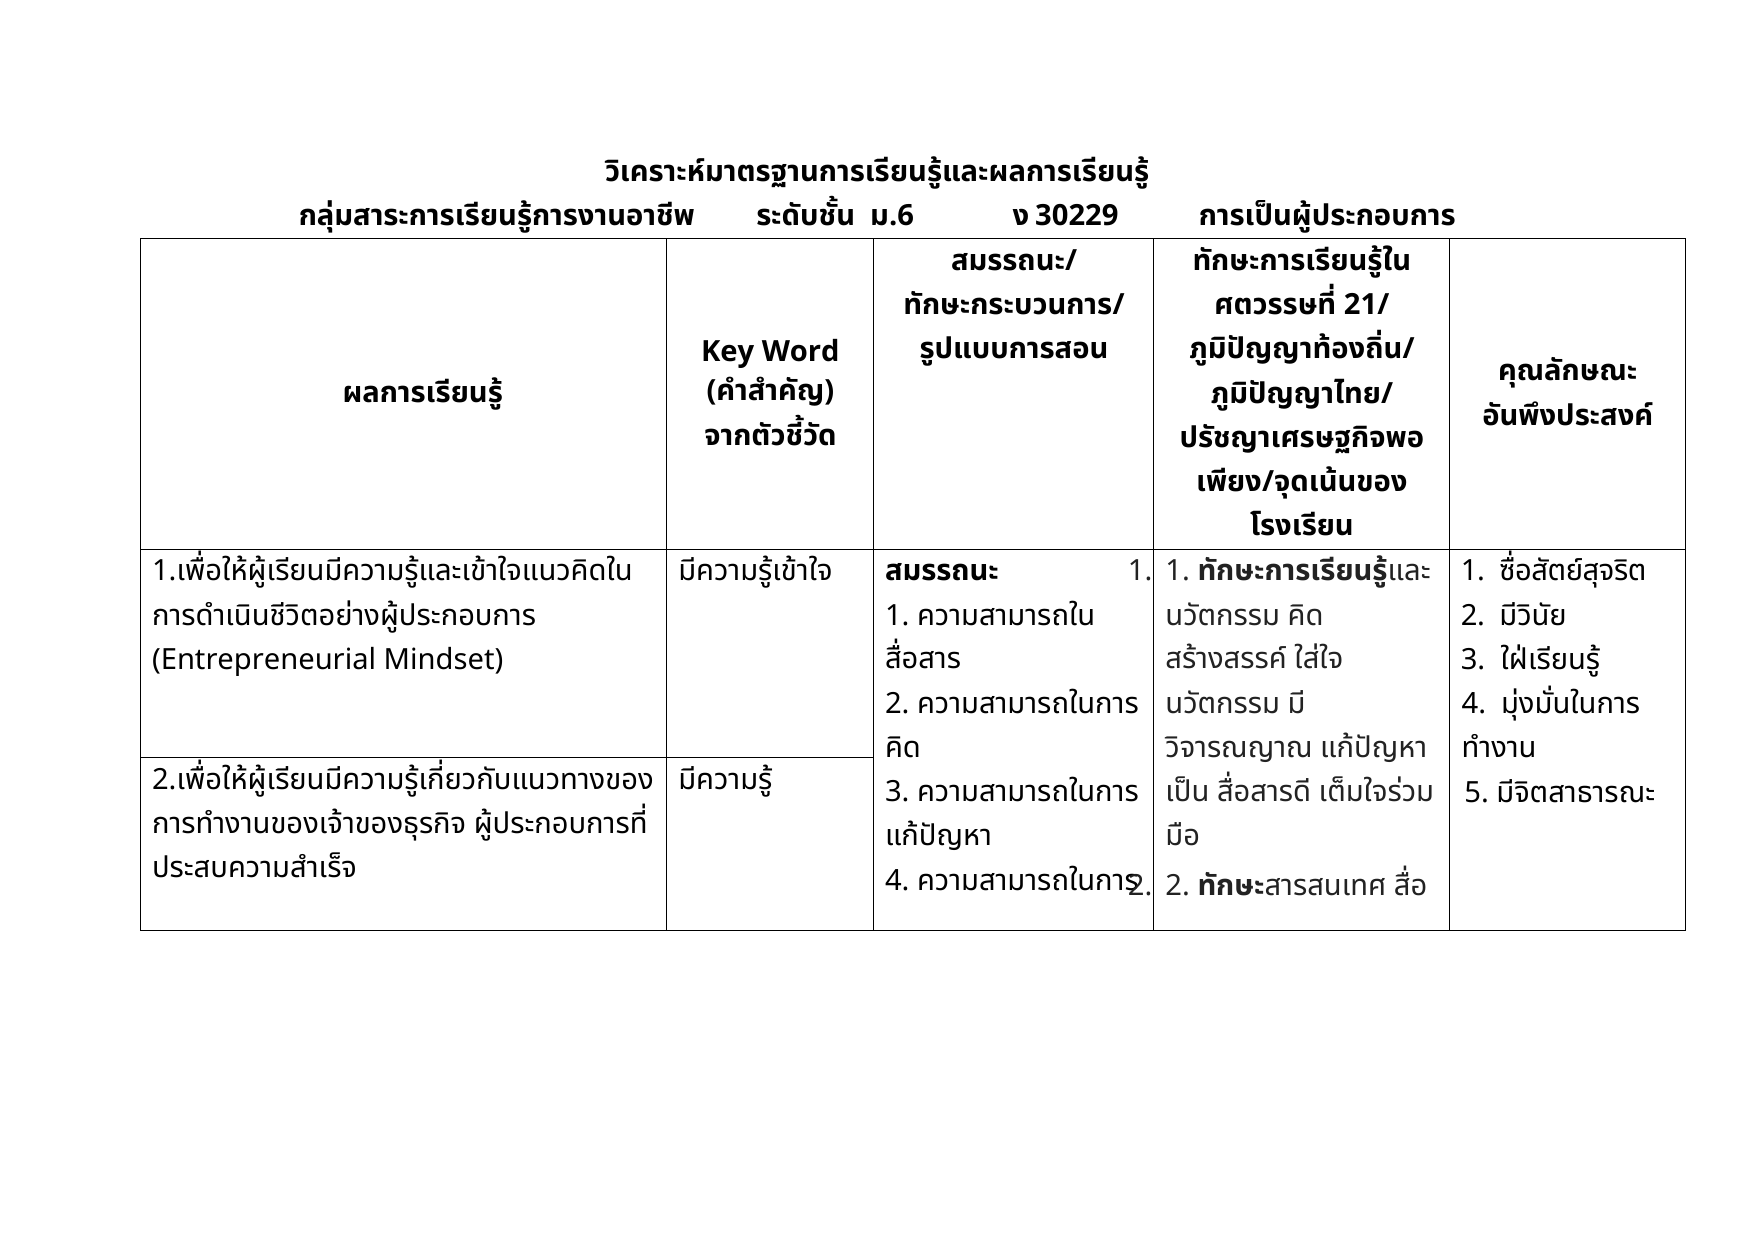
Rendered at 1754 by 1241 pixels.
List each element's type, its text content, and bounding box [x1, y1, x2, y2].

text วิเคราะห์มาตรฐานการเรียนรู้และผลการเรียนรู้ [150, 150, 1604, 194]
table_cell 2.เพื่อให้ผู้เรียนมีความรู้เกี่ยวกับแนวทางของการทำงานของเจ้าของธุรกิจ ผู้ประกอบการที่ประสบความสำเร็จ [141, 758, 666, 930]
table_cell มีความรู้ [667, 758, 873, 930]
table_cell 1. ซื่อสัตย์สุจริต 2. มีวินัย 3. ใฝ่เรียนรู้ 4. มุ่งมั่นในการทำงาน 5. มีจิตสาธารณะ [1450, 550, 1685, 930]
table_cell 1.เพื่อให้ผู้เรียนมีความรู้และเข้าใจแนวคิดในการดำเนินชีวิตอย่างผู้ประกอบการ (Entrepreneurial Mindset) [141, 550, 666, 757]
table_cell สมรรถนะ 1. ความสามารถในสื่อสาร 2. ความสามารถในการคิด 3. ความสามารถในการแก้ปัญหา 4. ความสามารถในการใช้ทักษะชีวิต 5. ความสามารถในการใช้เทคโนโลยี ทักษะกระบวนการ 1. กระบวนการคิดอย่างมีวิจารณญาณ 2. กระบวนการแก้ปัญหา 3. กระบวนการปฏิบัติ 4. กระบวนการกลุ่ม 5. กระบวนการสร้างเจตคติ รูปแบบการสอน 1. แบบบรรยาย 2.แบบ อภิปราย 3. แบบถามตอบ 4. แบบสืบเสาะหาความรู้เป็นกระบวนการกลุ่ม 5. แบบระดมสมอง 6. แบบเน้นกระบวนการกลุ่มฝึกปฏิบัติ 7. ศึกษาค้นคว้า 8. บูรณาการเนื้อหาวิชา [874, 550, 1153, 930]
table_cell มีความรู้เข้าใจ [667, 550, 873, 757]
text กลุ่มสาระการเรียนรู้การงานอาชีพ ระดับชั้น ม.6 ง30229 การเป็นผู้ประกอบการ [150, 194, 1604, 238]
table_cell 1. ทักษะการเรียนรู้และนวัตกรรม คิดสร้างสรรค์ ใส่ใจนวัตกรรม มีวิจารณญาณ แก้ปัญหาเป็น สื่อสารดี เต็มใจร่วมมือ 2. ทักษะสารสนเทศ สื่อ เทคโนโลยี อัพเดตทุกข้อมูลข่าวสาร รู้เท่าทันสื่อ รอบรู้เทคโนโลยีสารสนเทศ ฉลาดสื่อสาร 3. ทักษะชีวิตและอาชีพ มีความยืดหยุ่น รู้จักปรับตัว ริเริ่มสิ่งใหม่ ใส่ใจดูแลตัวเอง รู้จักเข้าสังคม [1154, 550, 1449, 930]
table_header สมรรถนะ/ ทักษะกระบวนการ/ รูปแบบการสอน [874, 239, 1153, 549]
table_header คุณลักษณะ อันพึงประสงค์ [1450, 239, 1685, 549]
table_header ผลการเรียนรู้ [141, 239, 666, 549]
table_header ทักษะการเรียนรู้ในศตวรรษที่ 21/ ภูมิปัญญาท้องถิ่น/ภูมิปัญญาไทย/ปรัชญาเศรษฐกิจพอเพียง/จุดเน้นของโรงเรียน [1154, 239, 1449, 549]
table_header Key Word (คำสำคัญ) จากตัวชี้วัด [667, 239, 873, 549]
